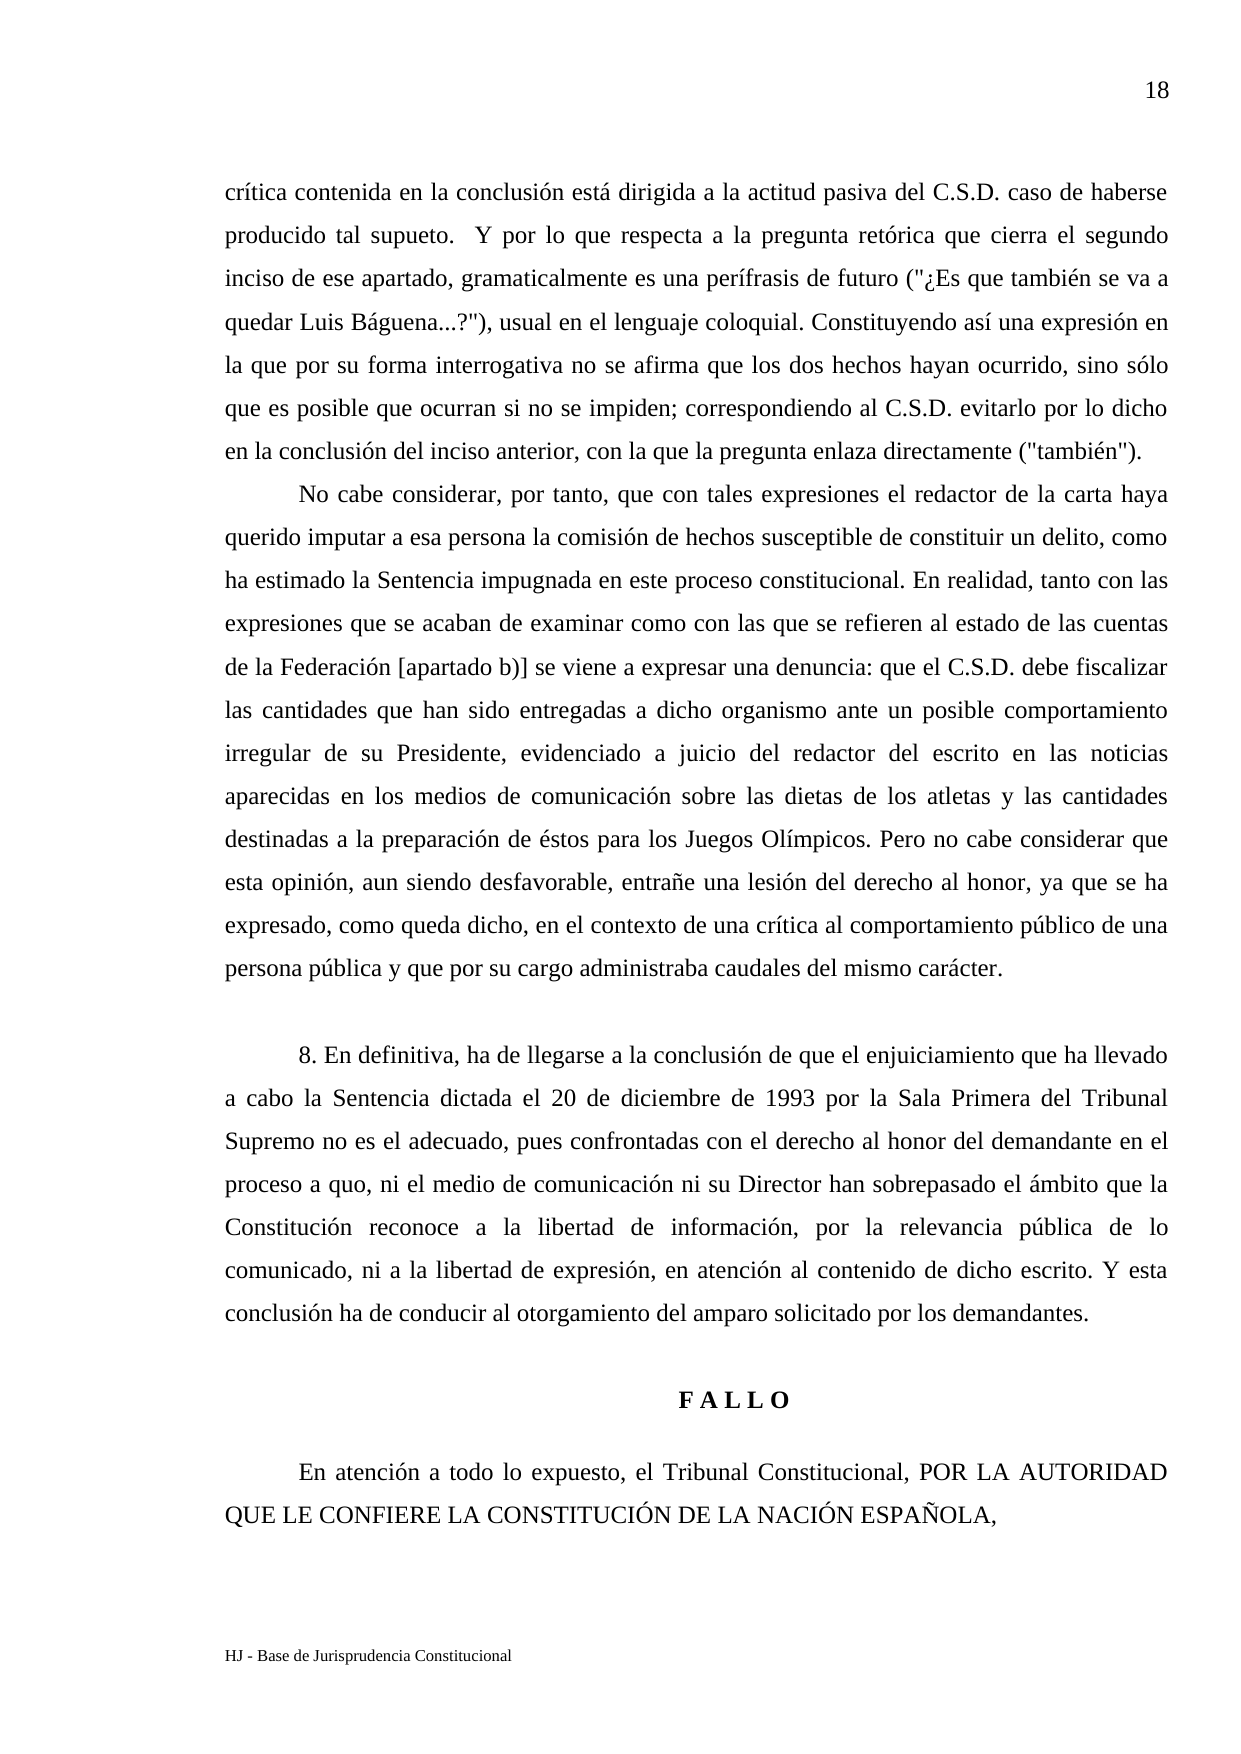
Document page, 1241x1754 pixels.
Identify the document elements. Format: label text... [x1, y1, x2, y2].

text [224, 177, 1169, 465]
text En atención a todo lo expuesto, el Tribunal Constitucional, POR LA AUTORIDAD QUE LE CONFIERE LA CONSTITUCIÓN DE LA NACIÓN ESPAÑOLA, [224, 1457, 1169, 1528]
text No cabe considerar, por tanto, que con tales expresiones el redactor de la carta haya querido imputar a esa persona la comisión de hechos susceptible de constituir un delito, como ha estimado la Sentencia impugnada en este proceso constitucional. En realidad, tanto con las expresiones que se acaban de examinar como con las que se refieren al estado de las cuentas de la Federación [apartado b)] se viene a expresar una denuncia: que el C.S.D. debe fiscalizar las cantidades que han sido entregadas a dicho organismo ante un posible comportamiento irregular de su Presidente, evidenciado a juicio del redactor del escrito en las noticias aparecidas en los medios de comunicación sobre las dietas de los atletas y las cantidades destinadas a la preparación de éstos para los Juegos Olímpicos. Pero no cabe considerar que esta opinión, aun siendo desfavorable, entrañe una lesión del derecho al honor, ya que se ha expresado, como queda dicho, en el contexto de una crítica al comportamiento público de una persona pública y que por su cargo administraba caudales del mismo carácter. [224, 479, 1169, 982]
text 8. En definitiva, ha de llegarse a la conclusión de que el enjuiciamiento que ha llevado a cabo la Sentencia dictada el 20 de diciembre de 1993 por la Sala Primera del Tribunal Supremo no es el adecuado, pues confrontadas con el derecho al honor del demandante en el proceso a quo, ni el medio de comunicación ni su Director han sobrepasado el ámbito que la Constitución reconoce a la libertad de información, por la relevancia pública de lo comunicado, ni a la libertad de expresión, en atención al contenido de dicho escrito. Y esta conclusión ha de conducir al otorgamiento del amparo solicitado por los demandantes. [224, 1040, 1169, 1327]
subtitle F A L L O [224, 1385, 1169, 1413]
